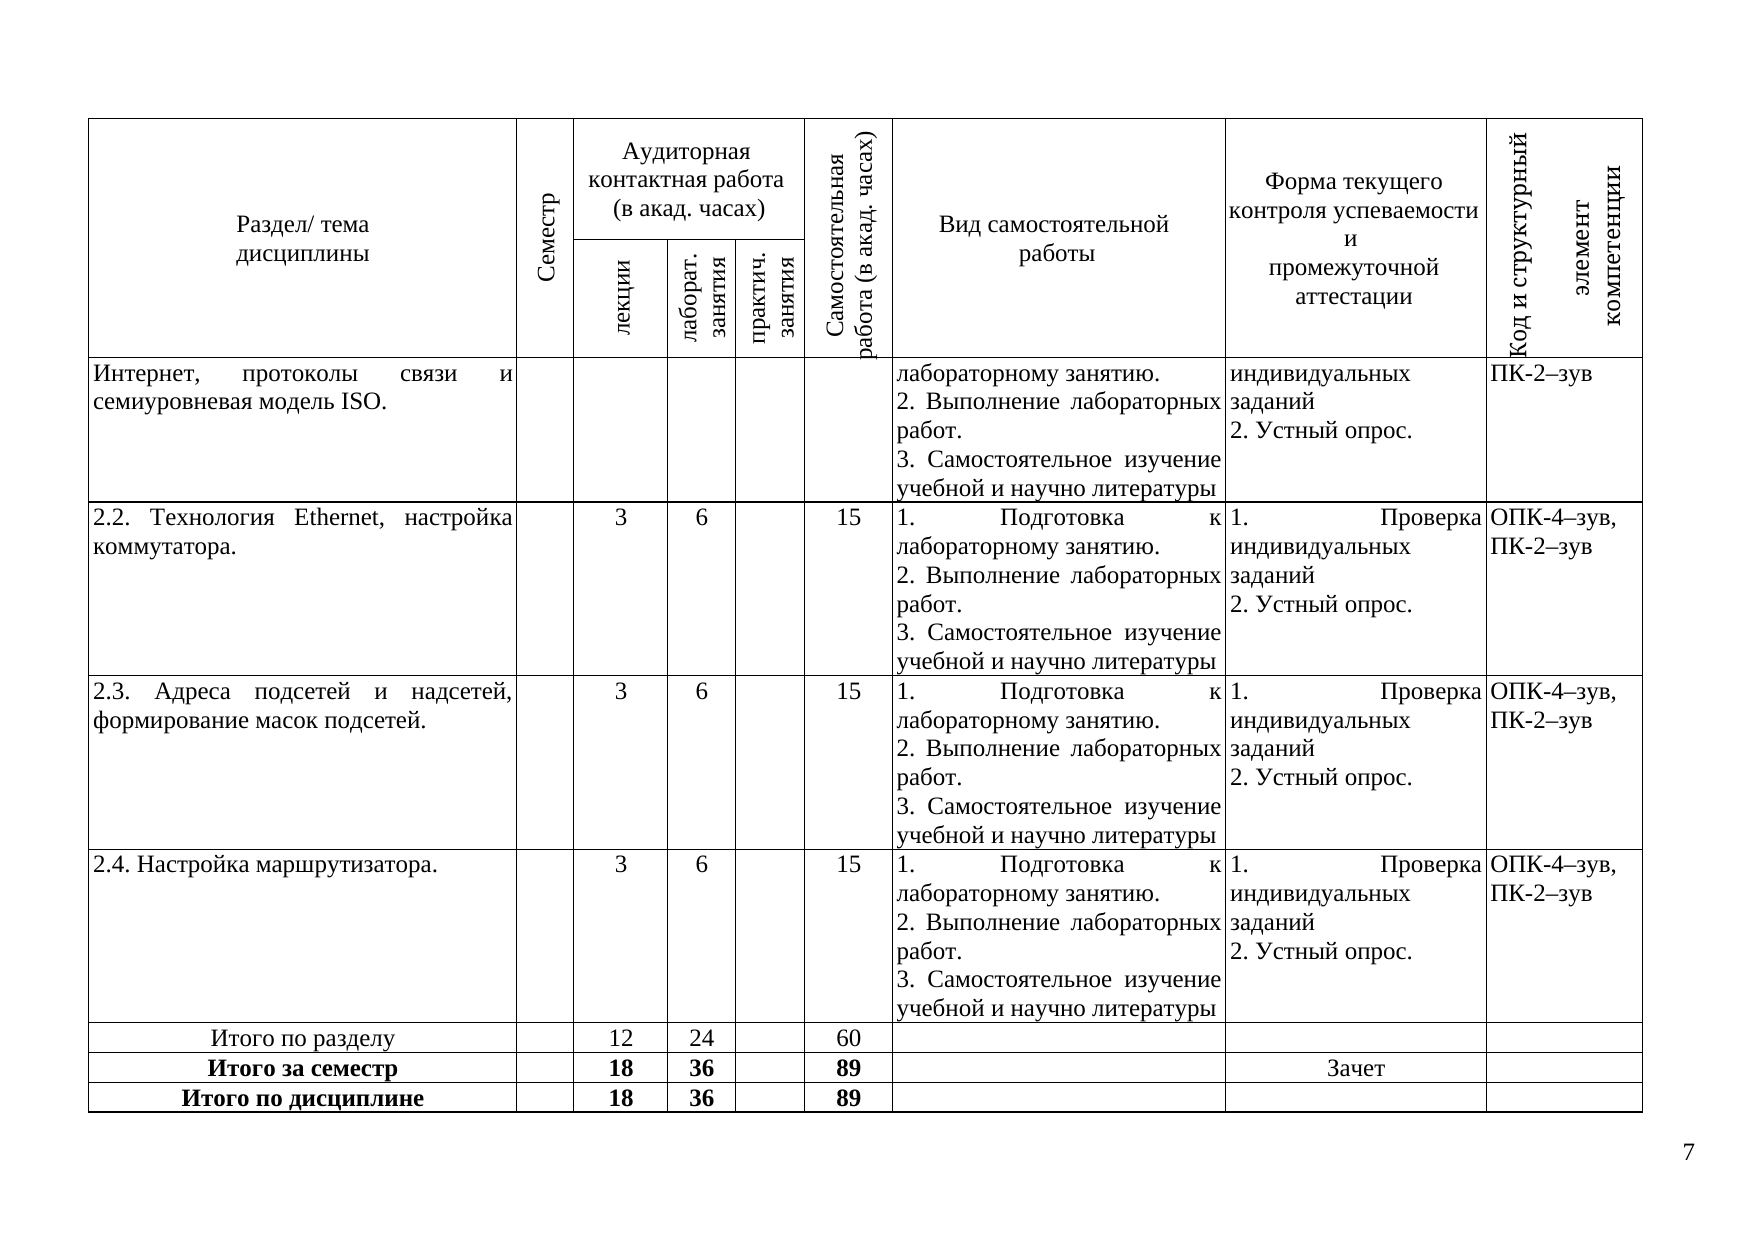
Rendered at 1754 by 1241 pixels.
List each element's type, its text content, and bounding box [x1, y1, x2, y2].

table_cell 6 [668, 676, 735, 848]
table_cell 15 [805, 503, 892, 675]
table_cell [893, 1053, 1225, 1082]
table_cell 3 [574, 358, 667, 501]
table_cell 36 [668, 1053, 735, 1082]
table_cell [517, 1083, 573, 1111]
table_cell Итого по дисциплине [89, 1083, 516, 1111]
table_cell 3 [574, 503, 667, 675]
table_cell [517, 1053, 573, 1082]
table_cell 1. Подготовка к лабораторному занятию. 2. Выполнение лабораторных работ. 3. Самостоятельное изучение учебной и научно литературы [893, 676, 1225, 848]
table_cell 1. Подготовка к лабораторному занятию. 2. Выполнение лабораторных работ. 3. Самостоятельное изучение учебной и научно литературы [893, 358, 1225, 501]
table_cell [736, 358, 804, 501]
table_cell [517, 358, 573, 501]
table_cell [736, 503, 804, 675]
table_cell 2.3. Адреса подсетей и надсетей, формирование масок подсетей. [89, 676, 516, 848]
table_cell 6 [668, 850, 735, 1022]
table_cell [517, 1023, 573, 1052]
table_header Аудиторная контактная работа (в акад. часах) [574, 119, 804, 238]
table_cell ОПК-4–зув, ПК-2–зув [1487, 358, 1642, 501]
table_cell 3 [574, 676, 667, 848]
table_cell 36 [668, 1083, 735, 1111]
table_cell 6 [668, 503, 735, 675]
table_header Раздел/ тема дисциплины [89, 119, 516, 357]
table_cell 1. Подготовка к лабораторному занятию. 2. Выполнение лабораторных работ. 3. Самостоятельное изучение учебной и научно литературы [893, 503, 1225, 675]
table_cell [1487, 1053, 1642, 1082]
table_cell [893, 1023, 1225, 1052]
table_cell 6 [668, 358, 735, 501]
table_cell 1. Проверка индивидуальных заданий 2. Устный опрос. [1226, 503, 1486, 675]
table_cell лаборат. занятия [668, 240, 735, 357]
table_header Код и структурный элемент компетенции [1487, 119, 1642, 357]
table_cell [517, 503, 573, 675]
table_cell 15 [805, 358, 892, 501]
table_cell 1. Подготовка к лабораторному занятию. 2. Выполнение лабораторных работ. 3. Самостоятельное изучение учебной и научно литературы [893, 850, 1225, 1022]
table_cell 18 [574, 1053, 667, 1082]
table_cell [517, 850, 573, 1022]
table_cell 2.4. Настройка маршрутизатора. [89, 850, 516, 1022]
table_cell 60 [805, 1023, 892, 1052]
table_cell 24 [668, 1023, 735, 1052]
table_cell 2.2. Технология Ethernet, настройка коммутатора. [89, 503, 516, 675]
table_cell 89 [805, 1083, 892, 1111]
table_cell 12 [574, 1023, 667, 1052]
table_cell Итого за семестр [89, 1053, 516, 1082]
table_cell ОПК-4–зув, ПК-2–зув [1487, 676, 1642, 848]
table_cell лекции [574, 240, 667, 357]
table_header Самостоятельная работа (в акад. часах) [805, 119, 892, 357]
table_cell [736, 850, 804, 1022]
table_cell Зачет [1226, 1053, 1486, 1082]
table_cell 1. Проверка индивидуальных заданий 2. Устный опрос. [1226, 850, 1486, 1022]
table_cell 1. Проверка индивидуальных заданий 2. Устный опрос. [1226, 676, 1486, 848]
table_cell [736, 1023, 804, 1052]
table_cell практич. занятия [736, 240, 804, 357]
table_cell [736, 1083, 804, 1111]
table_header Семестр [517, 119, 573, 357]
table_cell [1226, 1023, 1486, 1052]
table_cell [1487, 1083, 1642, 1111]
table_cell ОПК-4–зув, ПК-2–зув [1487, 850, 1642, 1022]
table_cell ОПК-4–зув, ПК-2–зув [1487, 503, 1642, 675]
table_cell 15 [805, 676, 892, 848]
table_cell Итого по разделу [89, 1023, 516, 1052]
table_cell 1. Проверка индивидуальных заданий 2. Устный опрос. [1226, 358, 1486, 501]
table_header Вид самостоятельной работы [893, 119, 1225, 357]
table_cell [1487, 1023, 1642, 1052]
table_header Форма текущего контроля успеваемости и промежуточной аттестации [1226, 119, 1486, 357]
table_cell [1226, 1083, 1486, 1111]
table_cell 2.1. Компьютерные сети и сети Интернет, протоколы связи и семиуровневая модель ISO. [89, 358, 516, 501]
table_cell [517, 676, 573, 848]
table_cell 18 [574, 1083, 667, 1111]
table_cell [736, 676, 804, 848]
table_cell 89 [805, 1053, 892, 1082]
table_cell 15 [805, 850, 892, 1022]
table_cell [893, 1083, 1225, 1111]
table_cell [736, 1053, 804, 1082]
table_cell 3 [574, 850, 667, 1022]
